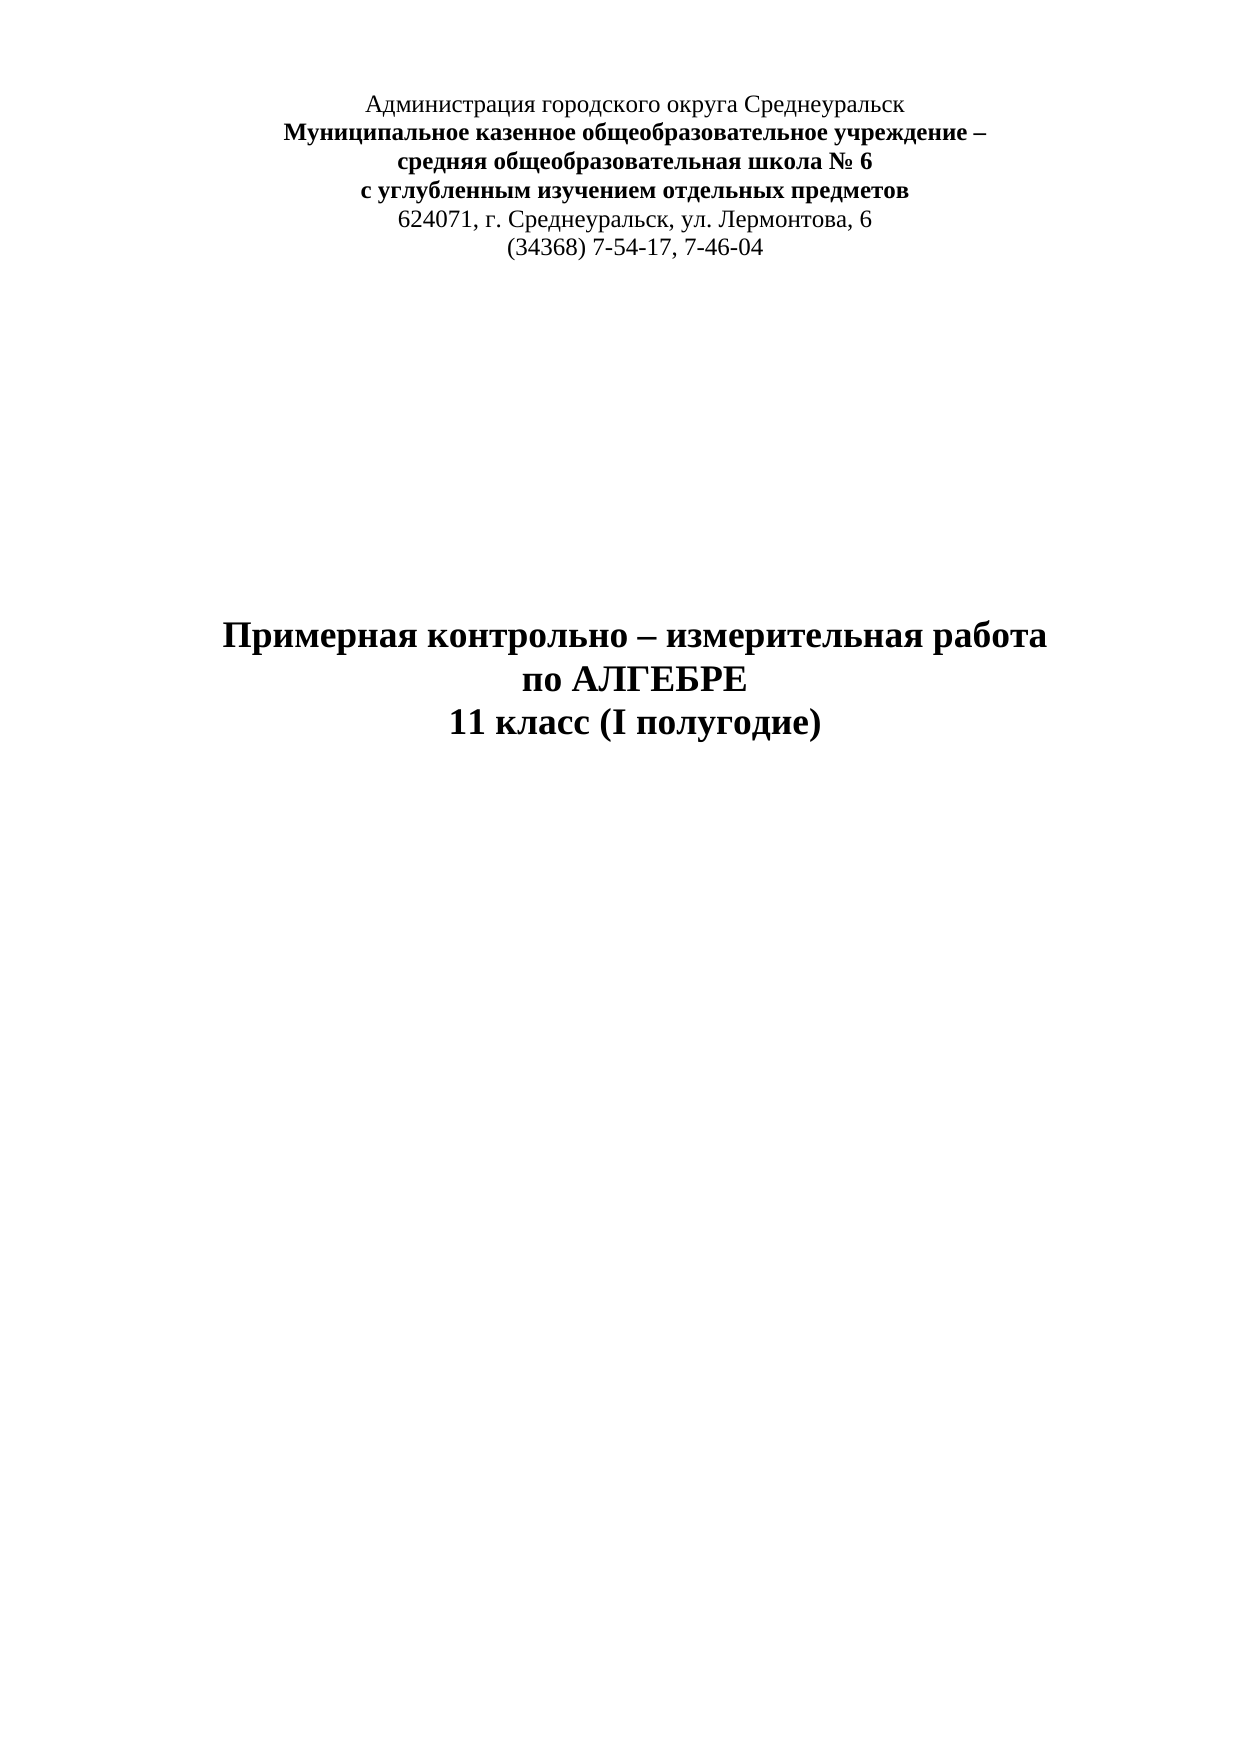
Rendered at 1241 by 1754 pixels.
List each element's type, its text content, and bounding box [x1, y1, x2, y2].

subtitle по АЛГЕБРЕ [118, 656, 1152, 699]
subtitle Примерная контрольно – измерительная работа [118, 613, 1152, 656]
text Администрация городского округа Среднеуральск [118, 89, 1152, 117]
text средняя общеобразовательная школа № 6 [118, 146, 1152, 175]
text с углубленным изучением отдельных предметов [118, 175, 1152, 204]
subtitle 11 класс (I полугодие) [118, 699, 1152, 742]
text (34368) 7-54-17, 7-46-04 [118, 232, 1152, 261]
text 624071, г. Среднеуральск, ул. Лермонтова, 6 [118, 204, 1152, 232]
text Муниципальное казенное общеобразовательное учреждение – [118, 117, 1152, 146]
